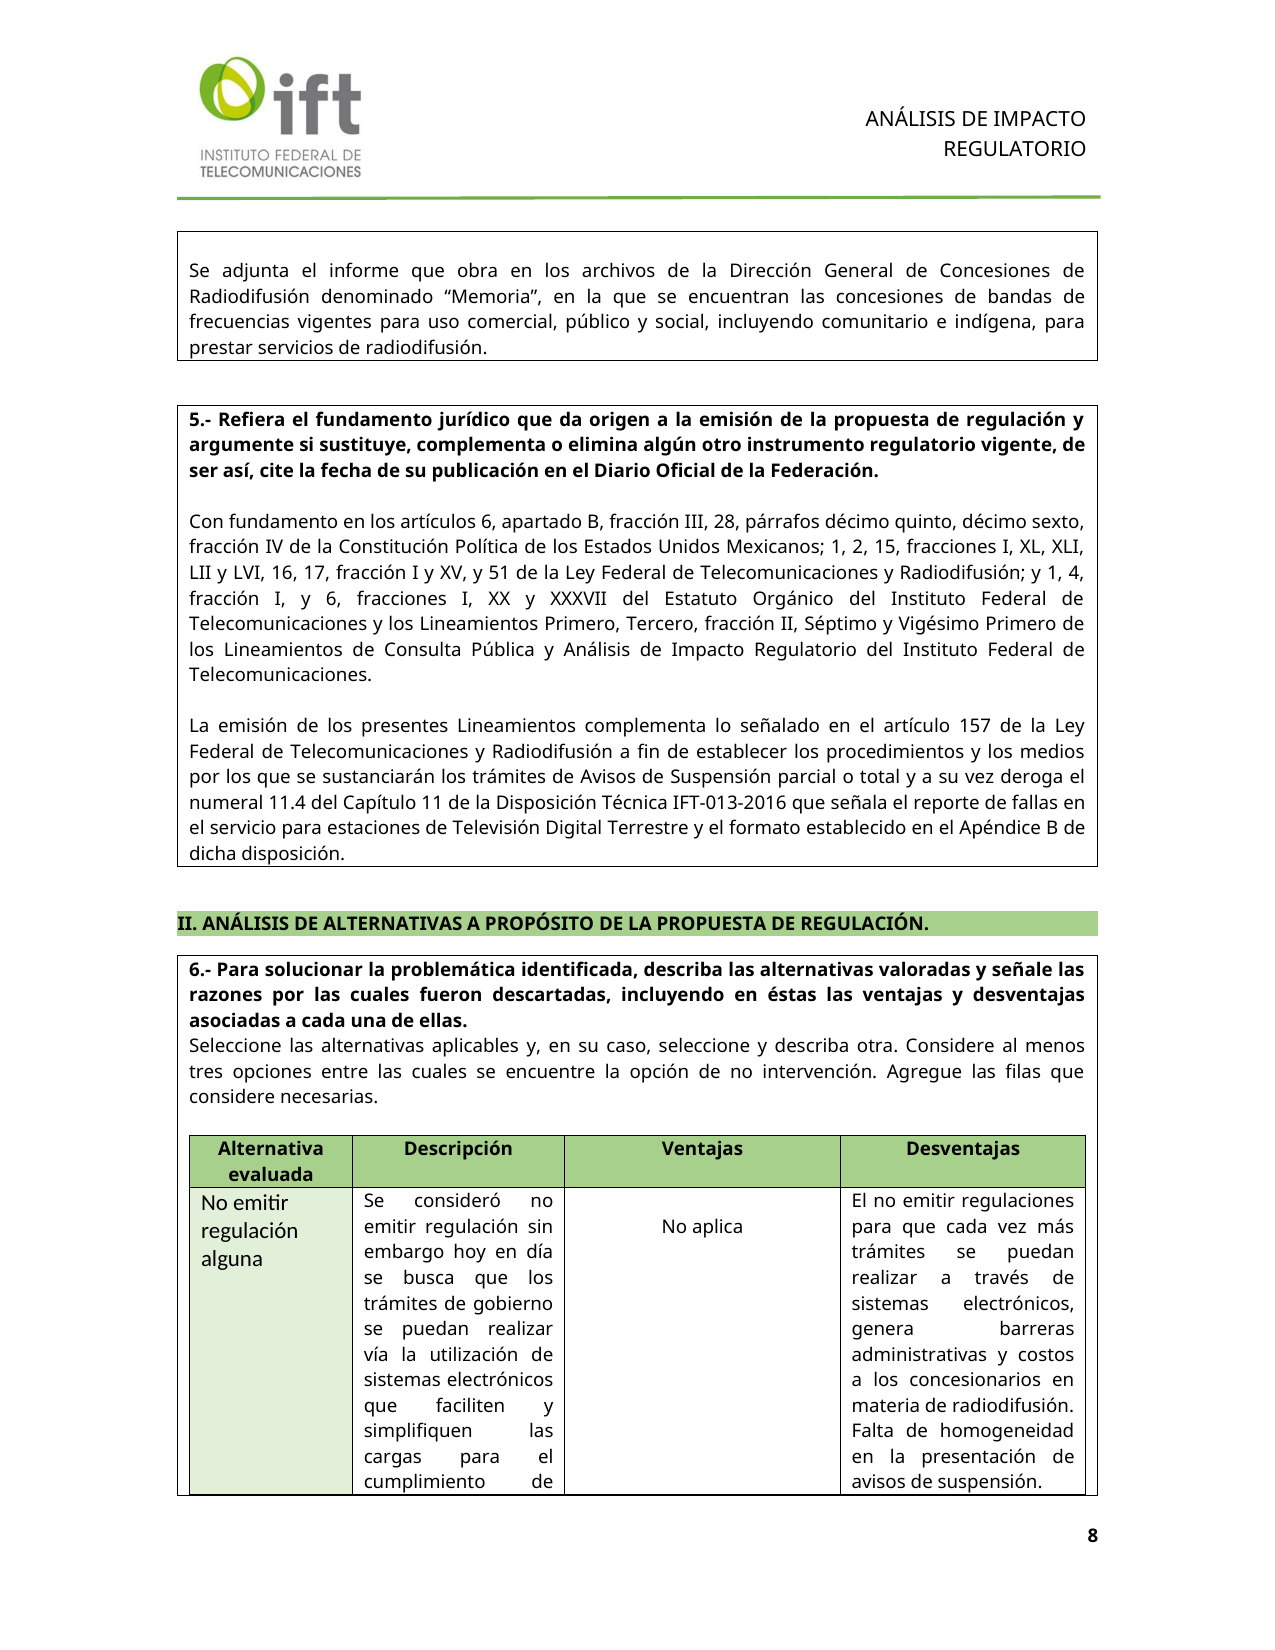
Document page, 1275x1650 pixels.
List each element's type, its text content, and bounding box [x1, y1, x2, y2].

picture [177, 52, 390, 196]
table_header 5.- Refiera el fundamento jurídico que da origen a la emisión de la propuesta de regulación y argumente si sustituye, complementa o elimina algún otro instrumento regulatorio vigente, de ser así, cite la fecha de su publicación en el Diario Oficial de la Federación. Con fundamento en los artículos 6, apartado B, fracción III, 28, párrafos décimo quinto, décimo sexto, fracción IV de la Constitución Política de los Estados Unidos Mexicanos; 1, 2, 15, fracciones I, XL, XLI, LII y LVI, 16, 17, fracción I y XV, y 51 de la Ley Federal de Telecomunicaciones y Radiodifusión; y 1, 4, fracción I, y 6, fracciones I, XX y XXXVII del Estatuto Orgánico del Instituto Federal de Telecomunicaciones y los Lineamientos Primero, Tercero, fracción II, Séptimo y Vigésimo Primero de los Lineamientos de Consulta Pública y Análisis de Impacto Regulatorio del Instituto Federal de Telecomunicaciones. La emisión de los presentes Lineamientos complementa lo señalado en el artículo 157 de la Ley Federal de Telecomunicaciones y Radiodifusión a fin de establecer los procedimientos y los medios por los que se sustanciarán los trámites de Avisos de Suspensión parcial o total y a su vez deroga el numeral 11.4 del Capítulo 11 de la Disposición Técnica IFT-013-2016 que señala el reporte de fallas en el servicio para estaciones de Televisión Digital Terrestre y el formato establecido en el Apéndice B de dicha disposición. [178, 406, 1097, 866]
text II. ANÁLISIS DE ALTERNATIVAS A PROPÓSITO DE LA PROPUESTA DE REGULACIÓN. [177, 911, 1098, 936]
